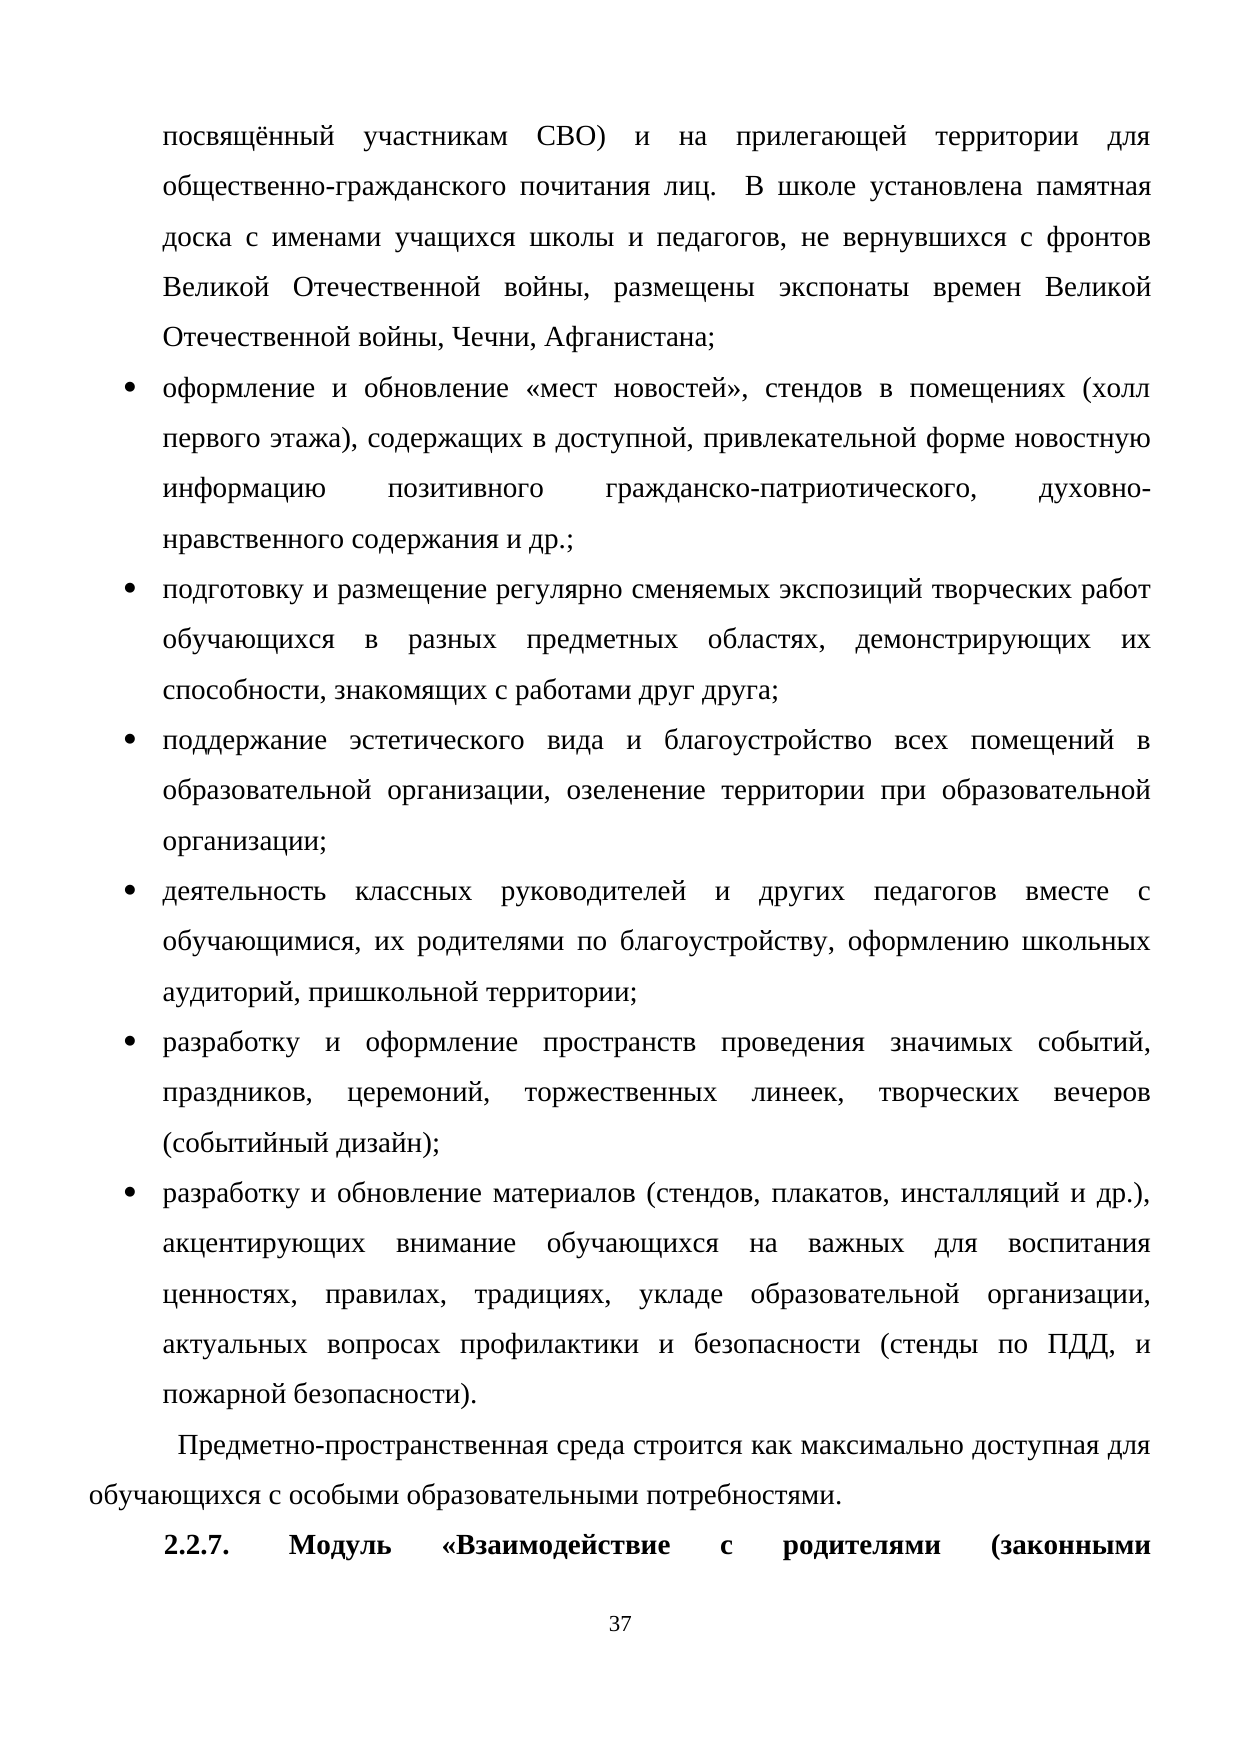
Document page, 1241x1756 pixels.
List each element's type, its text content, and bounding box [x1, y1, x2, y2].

list деятельность классных руководителей и других педагогов вместе с обучающимися, их родителями по благоустройству, оформлению школьных аудиторий, пришкольной территории; [125, 873, 1152, 1007]
list оформление и обновление «мест новостей», стендов в помещениях (холл первого этажа), содержащих в доступной, привлекательной форме новостную информацию позитивного гражданско-патриотического, духовно-нравственного содержания и др.; [125, 370, 1152, 554]
list поддержание эстетического вида и благоустройство всех помещений в образовательной организации, озеленение территории при образовательной организации; [125, 722, 1152, 856]
list разработку и оформление пространств проведения значимых событий, праздников, церемоний, торжественных линеек, творческих вечеров (событийный дизайн); [125, 1024, 1152, 1158]
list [164, 1527, 1152, 1561]
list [125, 118, 1152, 353]
list подготовку и размещение регулярно сменяемых экспозиций творческих работ обучающихся в разных предметных областях, демонстрирующих их способности, знакомящих с работами друг друга; [125, 571, 1152, 705]
list разработку и обновление материалов (стендов, плакатов, инсталляций и др.), акцентирующих внимание обучающихся на важных для воспитания ценностях, правилах, традициях, укладе образовательной организации, актуальных вопросах профилактики и безопасности (стенды по ПДД, и пожарной безопасности). [125, 1175, 1152, 1410]
text Предметно-пространственная среда строится как максимально доступная для обучающихся с особыми образовательными потребностями. [89, 1427, 1152, 1511]
